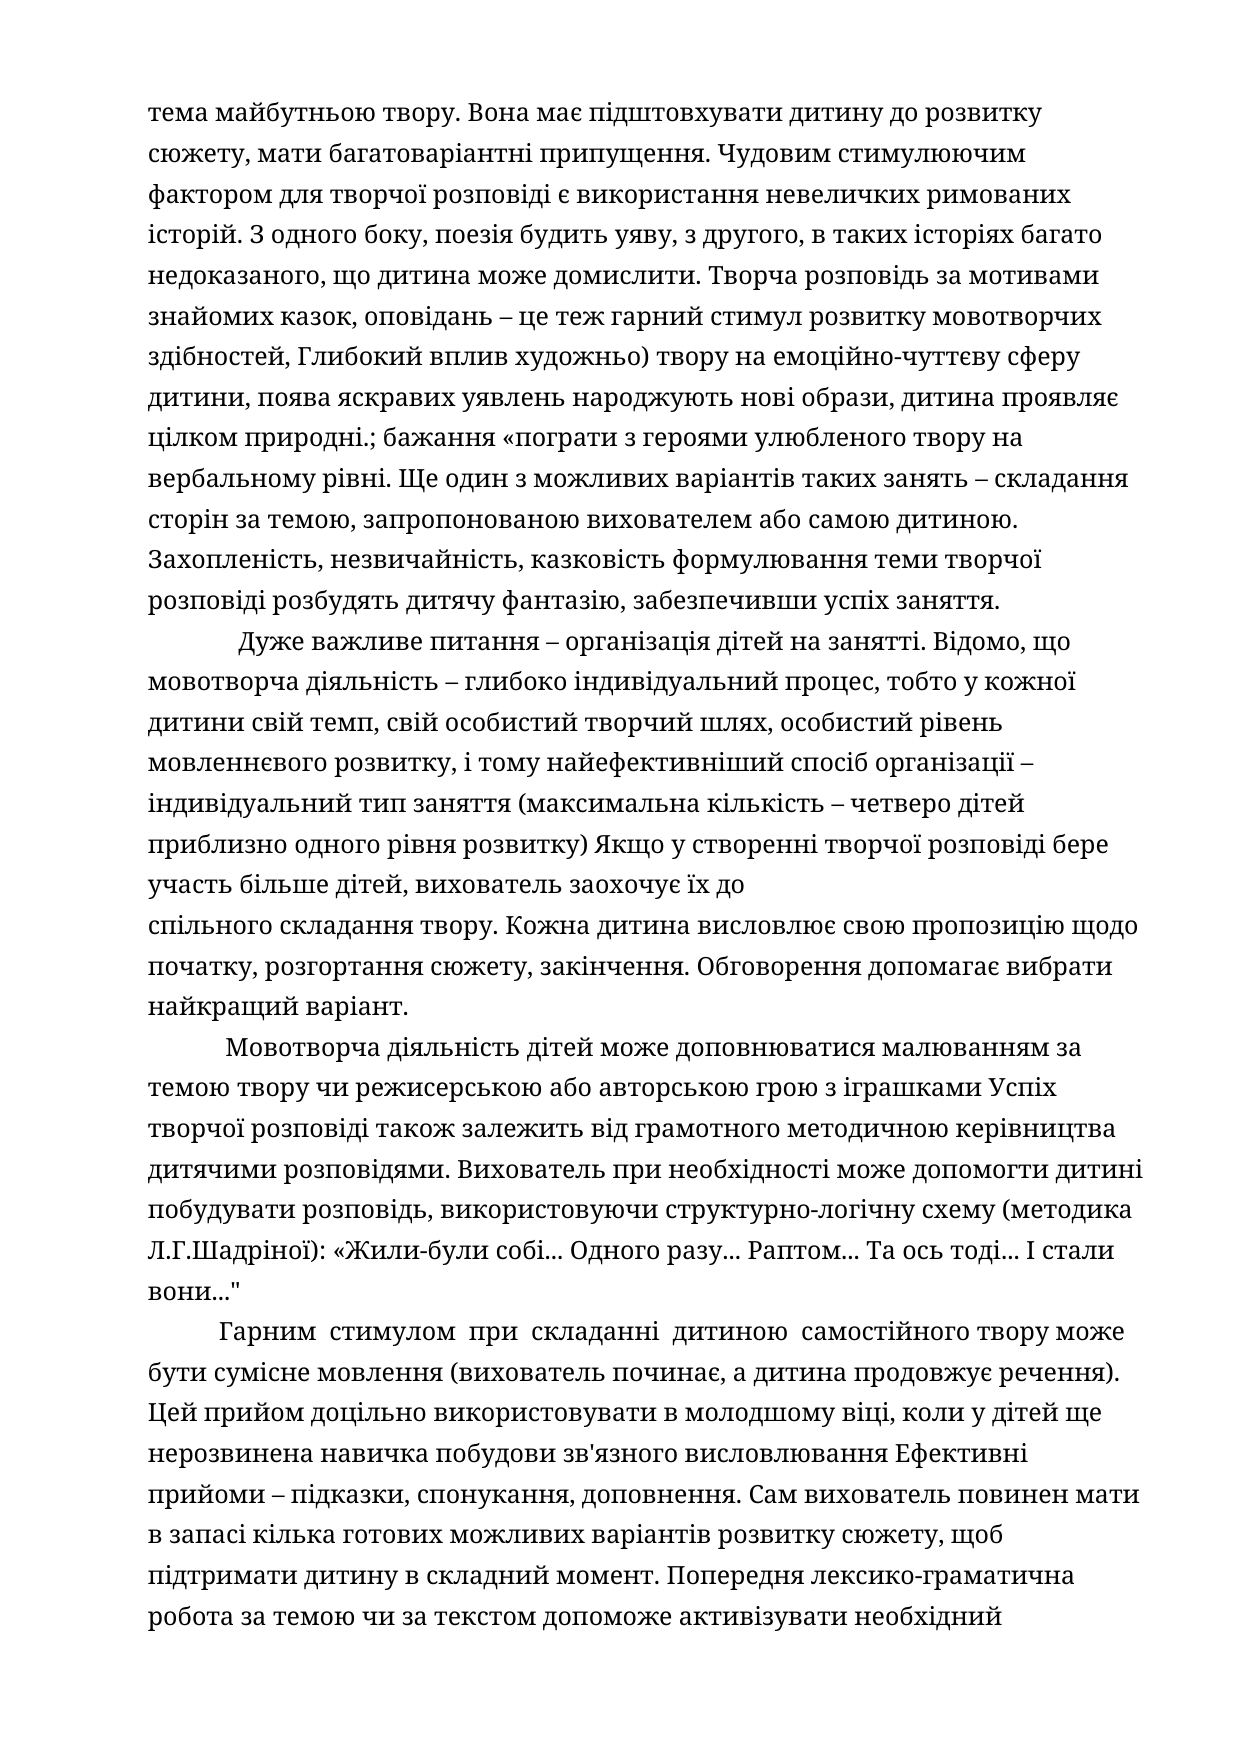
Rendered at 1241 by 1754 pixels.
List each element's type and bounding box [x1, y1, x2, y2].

text [148, 88, 1152, 1632]
